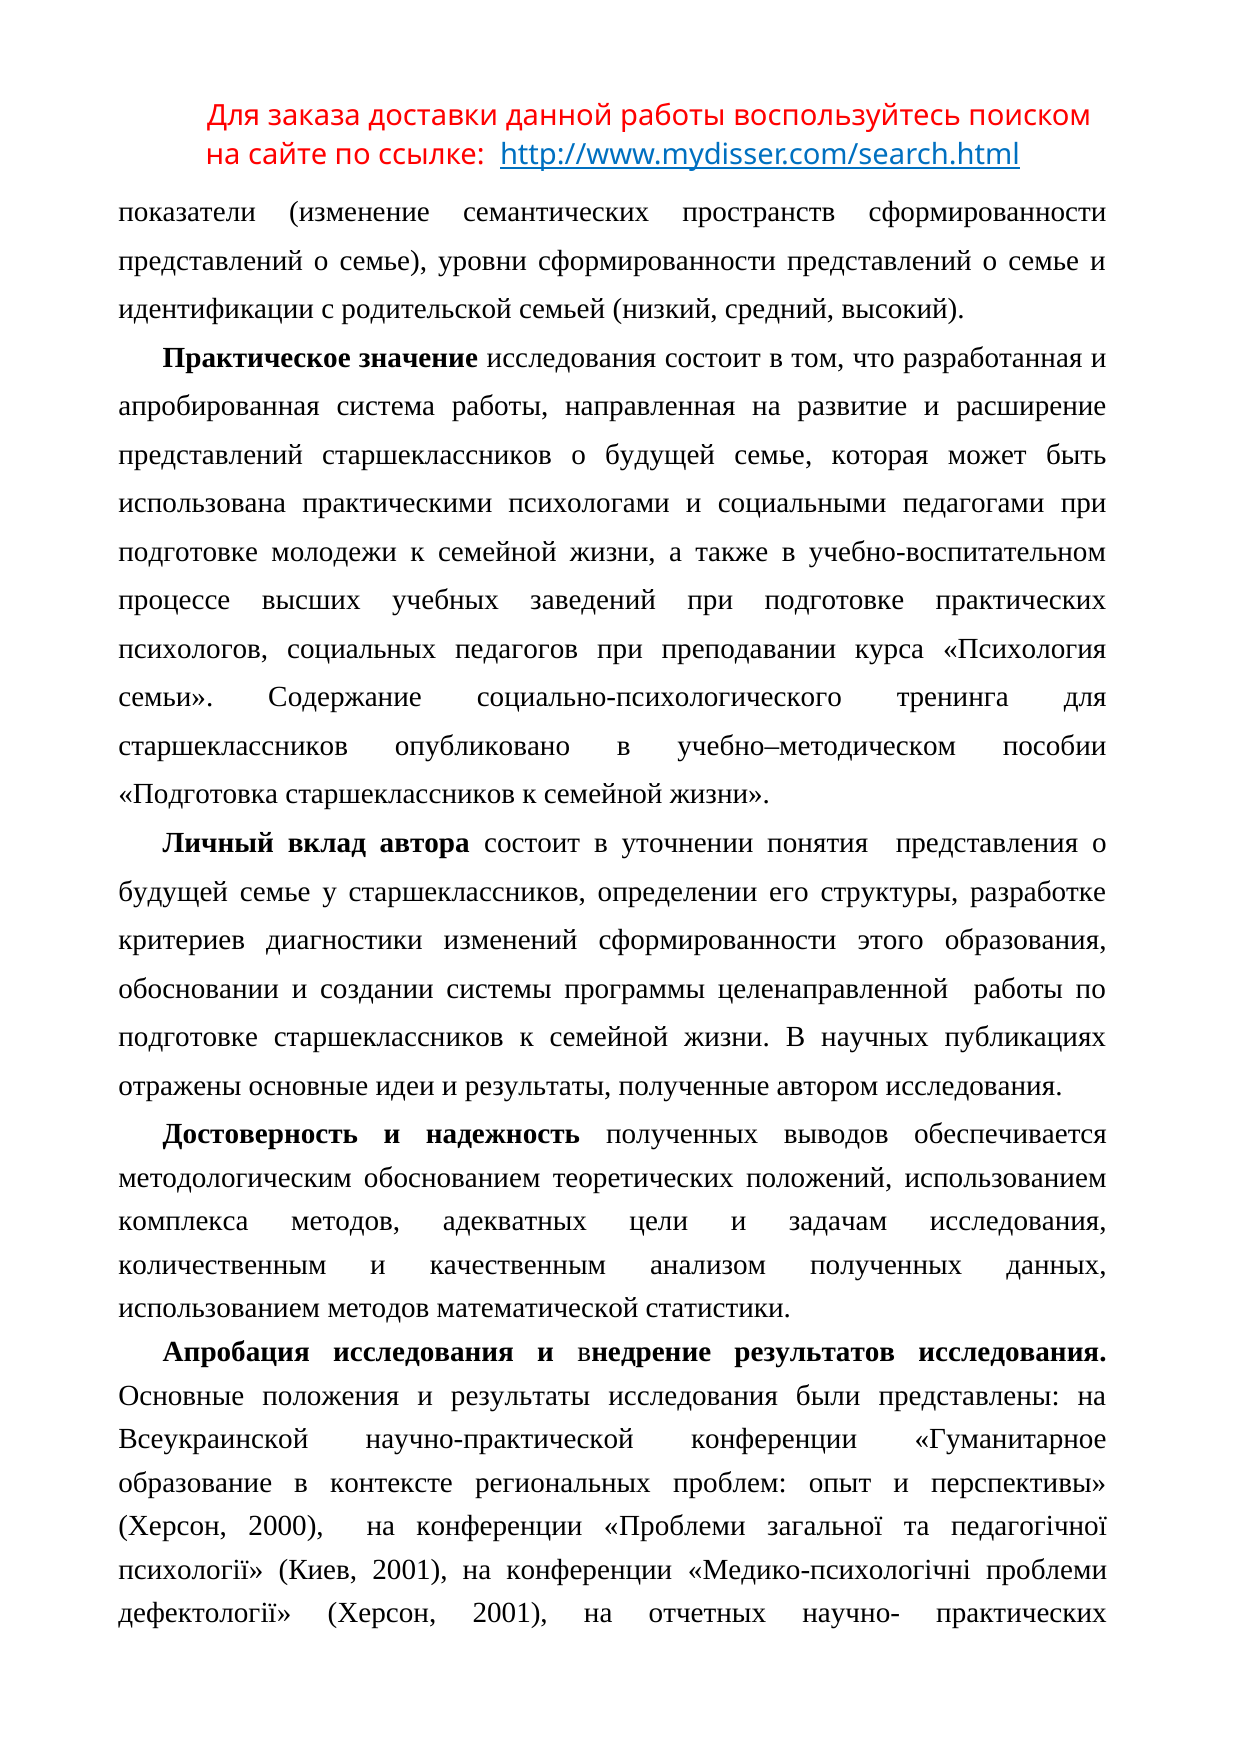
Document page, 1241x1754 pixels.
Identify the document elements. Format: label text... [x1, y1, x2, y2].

text Практическое значение исследования состоит в том, что разработанная и апробированная система работы, направленная на развитие и расширение представлений старшеклассников о будущей семье, которая может быть использована практическими психологами и социальными педагогами при подготовке молодежи к семейной жизни, а также в учебно-воспитательном процессе высших учебных заведений при подготовке практических психологов, социальных педагогов при преподавании курса «Психология семьи». Содержание социально-психологического тренинга для старшеклассников опубликовано в учебно–методическом пособии «Подготовка старшеклассников к семейной жизни». [118, 340, 1107, 810]
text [118, 1334, 1107, 1629]
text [118, 194, 1107, 325]
text Личный вклад автора состоит в уточнении понятия представления о будущей семье у старшеклассников, определении его структуры, разработке критериев диагностики изменений сформированности этого образования, обосновании и создании системы программы целенаправленной работы по подготовке старшеклассников к семейной жизни. В научных публикациях отражены основные идеи и результаты, полученные автором исследования. [118, 825, 1107, 1101]
text Достоверность и надежность полученных выводов обеспечивается методологическим обоснованием теоретических положений, использованием комплекса методов, адекватных цели и задачам исследования, количественным и качественным анализом полученных данных, использованием методов математической статистики. [118, 1116, 1107, 1324]
